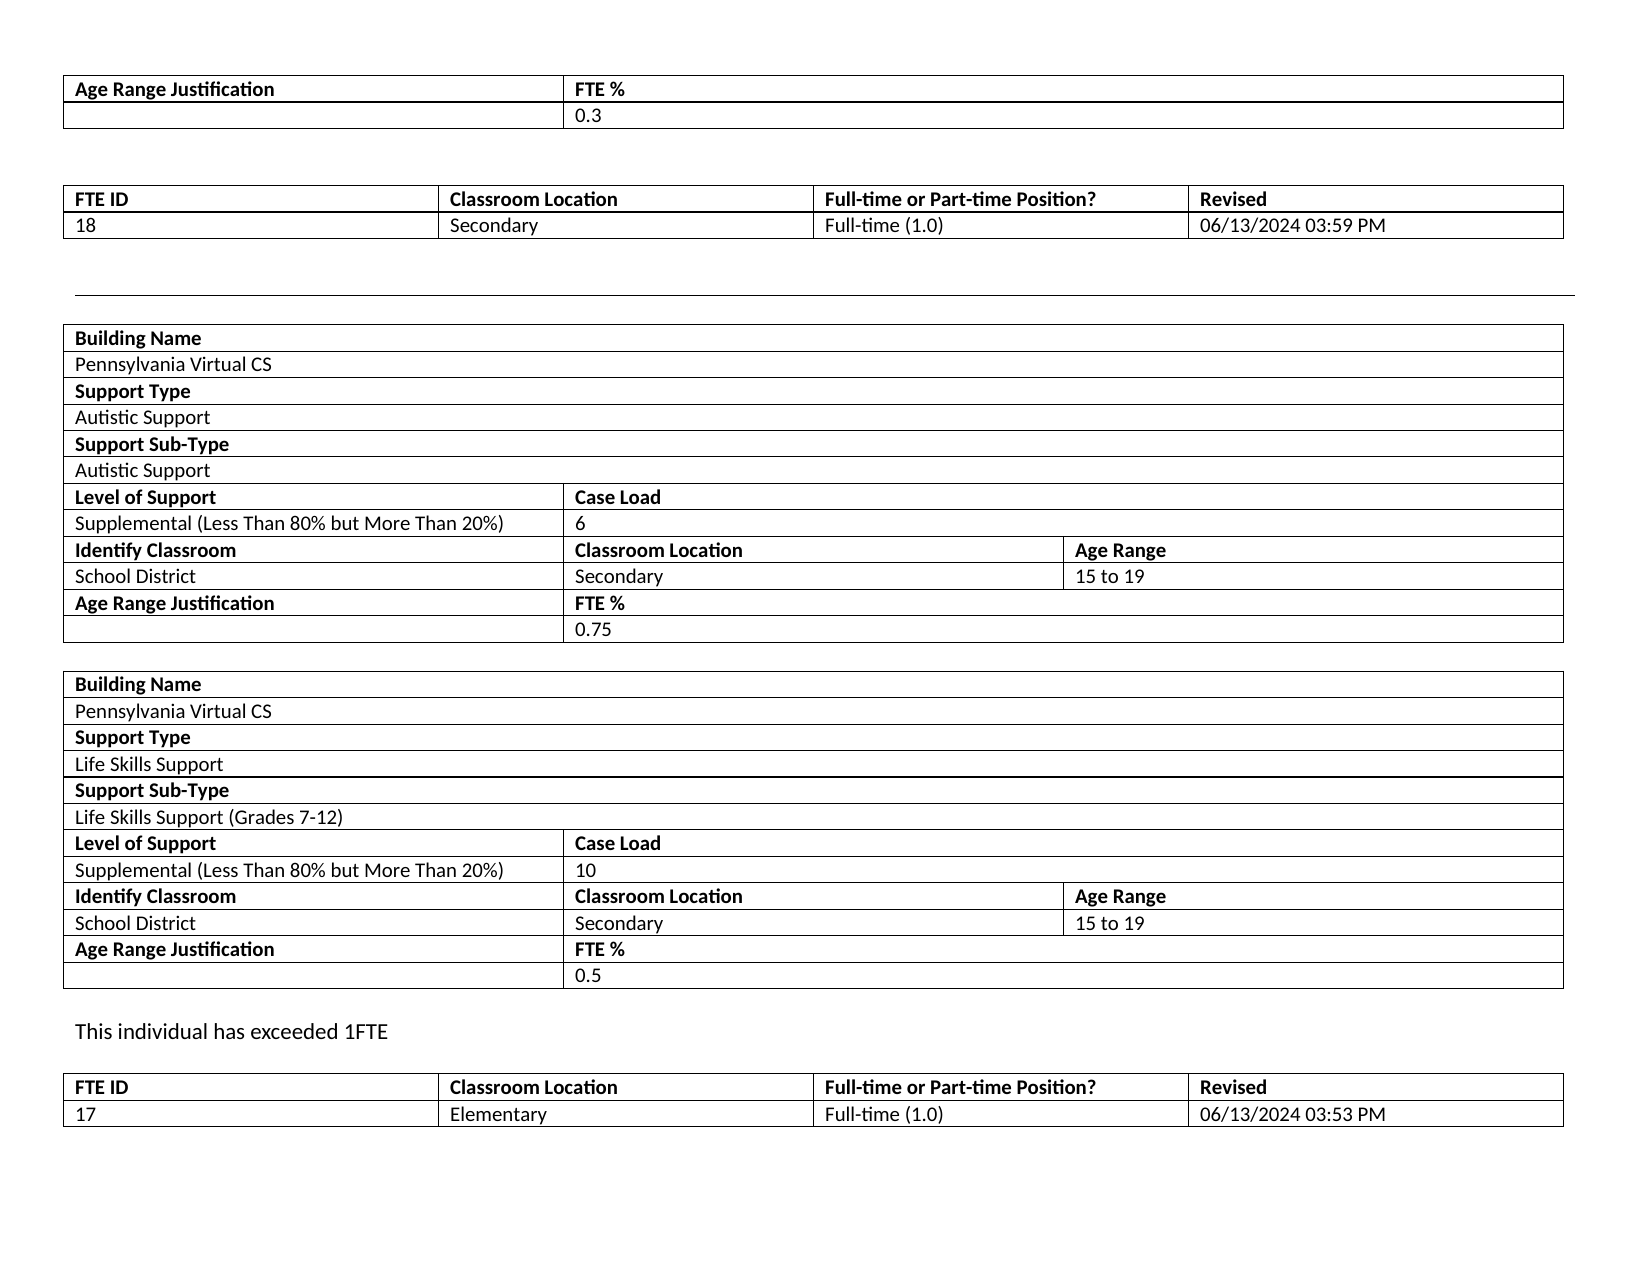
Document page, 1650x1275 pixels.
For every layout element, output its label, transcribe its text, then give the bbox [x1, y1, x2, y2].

table_cell Life Skills Support [64, 751, 1563, 776]
table_cell 0.3 [564, 103, 1563, 128]
table_cell FTE % [564, 76, 1563, 101]
table_cell 06/13/2024 03:59 PM [1189, 213, 1563, 238]
table_cell 18 [64, 213, 438, 238]
table_cell Support Type [64, 378, 1563, 403]
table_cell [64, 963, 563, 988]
table_cell Case Load [564, 484, 1563, 509]
table_cell Level of Support [64, 484, 563, 509]
table_cell [64, 103, 563, 128]
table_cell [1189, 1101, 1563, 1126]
table_cell Secondary [564, 563, 1063, 589]
table_cell Support Sub-Type [64, 431, 1563, 456]
table_cell 6 [564, 510, 1563, 536]
table_cell 15 to 19 [1064, 563, 1563, 589]
table_cell Age Range Justification [64, 76, 563, 101]
table_cell Identify Classroom [64, 883, 563, 909]
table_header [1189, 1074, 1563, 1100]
table_cell Case Load [564, 830, 1563, 856]
table_header Full-time or Part-time Position? [814, 186, 1188, 211]
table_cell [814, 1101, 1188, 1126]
table_header FTE ID [64, 186, 438, 211]
text This individual has exceeded 1FTE [75, 989, 1575, 1073]
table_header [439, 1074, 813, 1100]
table_header Building Name [64, 325, 1563, 351]
table_header Classroom Location [439, 186, 813, 211]
table_cell Age Range [1064, 537, 1563, 562]
table_cell Secondary [439, 213, 813, 238]
table_cell Autistic Support [64, 405, 1563, 430]
table_cell Classroom Location [564, 537, 1063, 562]
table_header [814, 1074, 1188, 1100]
table_cell Identify Classroom [64, 537, 563, 562]
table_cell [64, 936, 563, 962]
table_cell Pennsylvania Virtual CS [64, 698, 1563, 723]
table_cell Age Range Justification [64, 590, 563, 615]
table_cell Support Type [64, 725, 1563, 750]
table_cell Supplemental (Less Than 80% but More Than 20%) [64, 510, 563, 536]
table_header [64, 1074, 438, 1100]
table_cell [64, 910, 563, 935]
table_cell Supplemental (Less Than 80% but More Than 20%) [64, 857, 563, 882]
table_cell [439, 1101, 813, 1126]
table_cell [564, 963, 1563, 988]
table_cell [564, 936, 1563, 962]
table_header Building Name [64, 672, 1563, 697]
table_cell Full-time (1.0) [814, 213, 1188, 238]
table_header Revised [1189, 186, 1563, 211]
table_cell [64, 616, 563, 642]
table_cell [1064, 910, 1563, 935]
table_cell Classroom Location [564, 883, 1063, 909]
table_cell Level of Support [64, 830, 563, 856]
table_cell 10 [564, 857, 1563, 882]
table_cell School District [64, 563, 563, 589]
table_cell Life Skills Support (Grades 7-12) [64, 804, 1563, 829]
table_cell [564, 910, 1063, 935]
table_cell Pennsylvania Virtual CS [64, 352, 1563, 377]
table_cell Age Range [1064, 883, 1563, 909]
table_cell Autistic Support [64, 457, 1563, 483]
table_cell FTE % [564, 590, 1563, 615]
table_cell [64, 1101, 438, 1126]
table_cell 0.75 [564, 616, 1563, 642]
table_cell Support Sub-Type [64, 778, 1563, 803]
